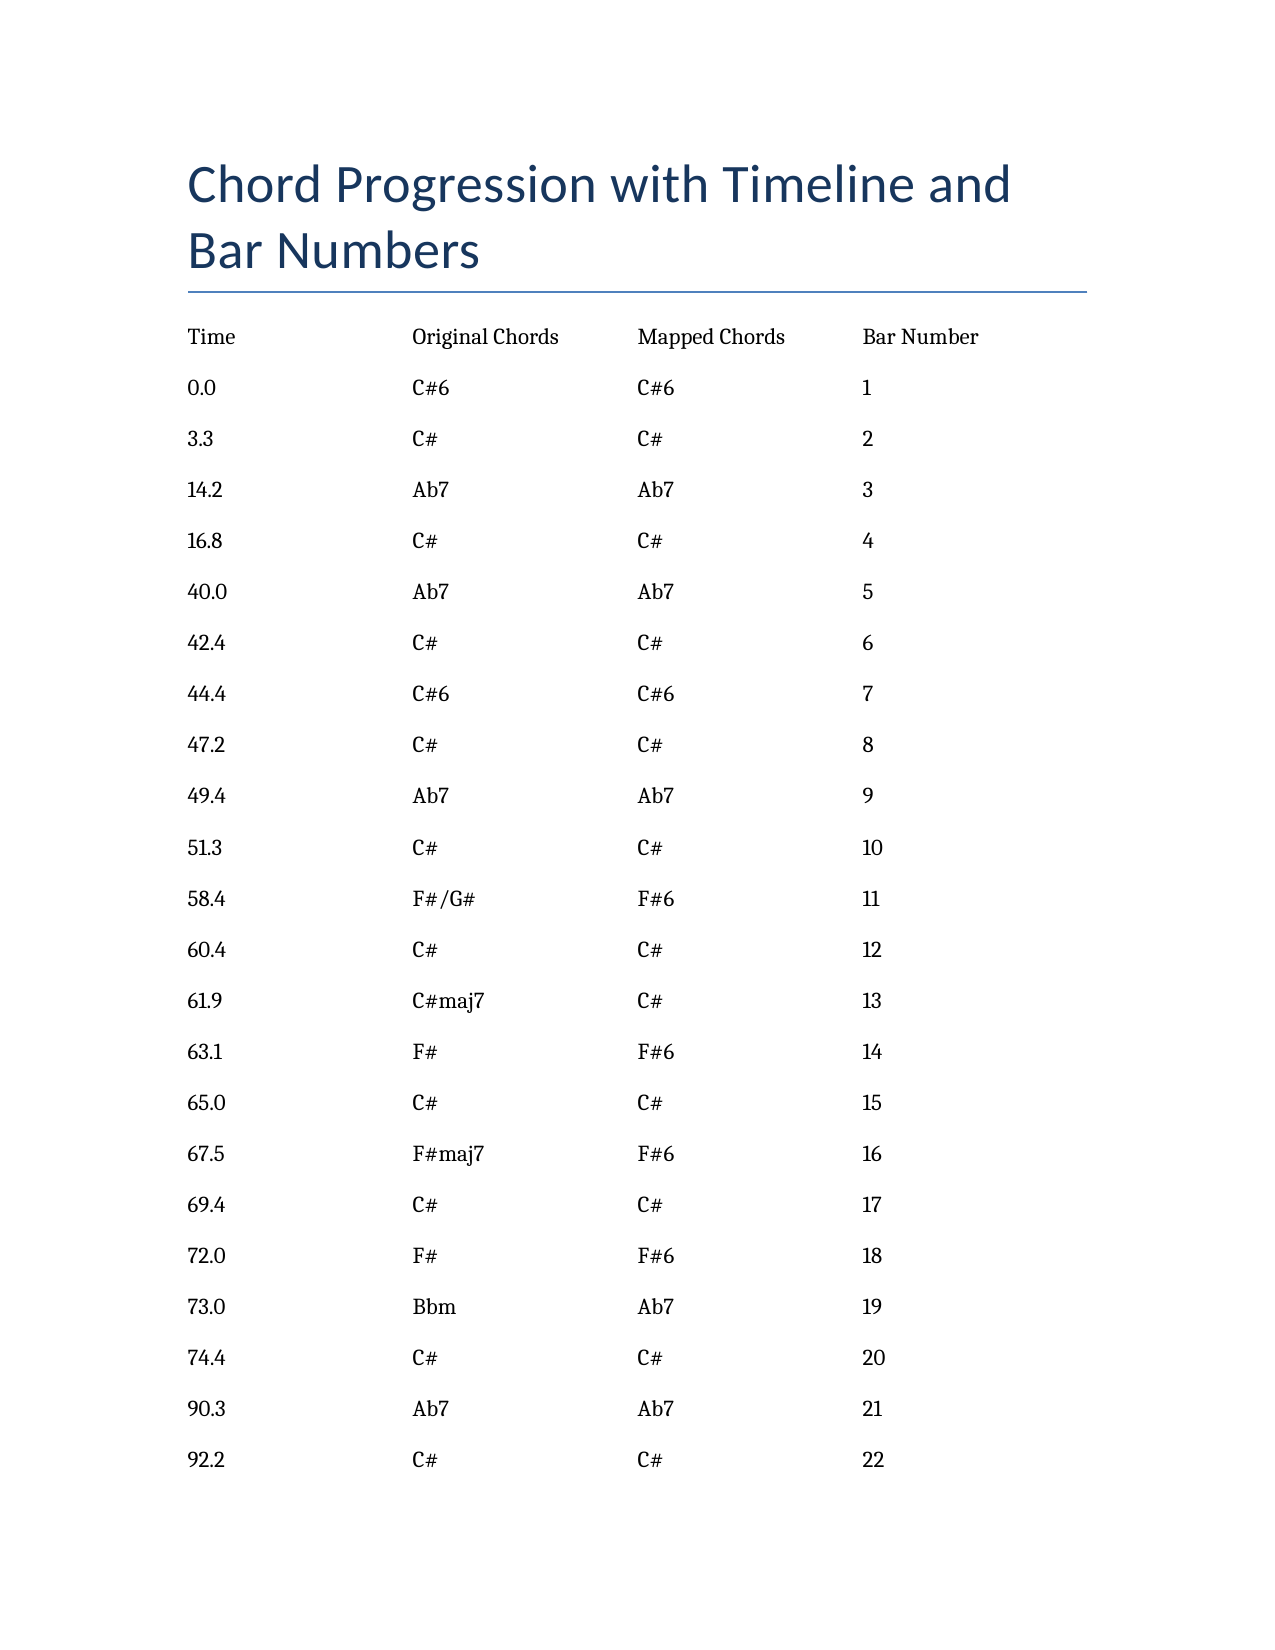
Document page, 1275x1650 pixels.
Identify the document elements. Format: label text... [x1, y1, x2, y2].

table_cell C# [626, 426, 851, 477]
table_cell 44.4 [176, 681, 401, 732]
table_header Bar Number [851, 324, 1076, 375]
table_cell 18 [851, 1243, 1076, 1294]
table_cell F#6 [626, 1039, 851, 1089]
table_cell 8 [851, 732, 1076, 783]
table_cell C# [401, 1447, 626, 1498]
table_cell C# [626, 528, 851, 579]
table_cell 16 [851, 1141, 1076, 1192]
table_cell 74.4 [176, 1345, 401, 1396]
table_cell 1 [851, 375, 1076, 426]
title Chord Progression with Timeline and Bar Numbers [187, 150, 1087, 293]
table_cell Ab7 [401, 1396, 626, 1447]
table_cell Ab7 [401, 783, 626, 834]
table_cell F#6 [626, 885, 851, 936]
table_cell 0.0 [176, 375, 401, 426]
table_cell 21 [851, 1396, 1076, 1447]
table_cell Ab7 [626, 477, 851, 528]
table_cell C# [626, 936, 851, 987]
table_cell C# [626, 1192, 851, 1243]
table_cell 92.2 [176, 1447, 401, 1498]
table_cell F#6 [626, 1243, 851, 1294]
table_cell C#6 [401, 375, 626, 426]
table_cell 4 [851, 528, 1076, 579]
table_cell C# [401, 426, 626, 477]
table_cell C# [626, 988, 851, 1038]
table_cell 20 [851, 1345, 1076, 1396]
table_header Original Chords [401, 324, 626, 375]
table_cell C# [401, 630, 626, 681]
table_cell 63.1 [176, 1039, 401, 1089]
table_cell C# [626, 1345, 851, 1396]
table_cell C# [401, 1345, 626, 1396]
table_cell Ab7 [401, 579, 626, 630]
table_cell C# [401, 834, 626, 885]
table_cell 9 [851, 783, 1076, 834]
table_cell 51.3 [176, 834, 401, 885]
table_cell C#6 [626, 681, 851, 732]
table_cell 7 [851, 681, 1076, 732]
table_cell C# [401, 936, 626, 987]
table_cell 2 [851, 426, 1076, 477]
table_cell C# [401, 1090, 626, 1141]
table_cell C# [401, 528, 626, 579]
table_cell 3 [851, 477, 1076, 528]
table_cell F# [401, 1243, 626, 1294]
table_cell 3.3 [176, 426, 401, 477]
table_cell 69.4 [176, 1192, 401, 1243]
table_cell 17 [851, 1192, 1076, 1243]
table_cell C# [401, 732, 626, 783]
table_cell F#6 [626, 1141, 851, 1192]
table_cell 14 [851, 1039, 1076, 1089]
table_cell 58.4 [176, 885, 401, 936]
table_cell Ab7 [626, 1396, 851, 1447]
table_cell 67.5 [176, 1141, 401, 1192]
table_cell Ab7 [626, 783, 851, 834]
table_cell 60.4 [176, 936, 401, 987]
table_cell F#maj7 [401, 1141, 626, 1192]
table_cell C#6 [401, 681, 626, 732]
table_header Mapped Chords [626, 324, 851, 375]
table_cell 11 [851, 885, 1076, 936]
table_cell 13 [851, 988, 1076, 1038]
table_cell C# [626, 1447, 851, 1498]
table_cell C# [626, 732, 851, 783]
table_cell 14.2 [176, 477, 401, 528]
table_cell Ab7 [626, 579, 851, 630]
table_cell C# [401, 1192, 626, 1243]
table_cell F#/G# [401, 885, 626, 936]
table_cell Ab7 [401, 477, 626, 528]
table_cell 73.0 [176, 1294, 401, 1345]
table_cell 5 [851, 579, 1076, 630]
table_cell 12 [851, 936, 1076, 987]
table_cell Bbm [401, 1294, 626, 1345]
table_cell 72.0 [176, 1243, 401, 1294]
table_cell 49.4 [176, 783, 401, 834]
table_cell 40.0 [176, 579, 401, 630]
table_cell Ab7 [626, 1294, 851, 1345]
table_cell 90.3 [176, 1396, 401, 1447]
table_cell C# [626, 630, 851, 681]
table_cell C#6 [626, 375, 851, 426]
table_cell 15 [851, 1090, 1076, 1141]
table_cell C# [626, 1090, 851, 1141]
table_cell 22 [851, 1447, 1076, 1498]
table_cell 19 [851, 1294, 1076, 1345]
table_cell 16.8 [176, 528, 401, 579]
table_cell 65.0 [176, 1090, 401, 1141]
table_cell 61.9 [176, 988, 401, 1038]
table_cell 10 [851, 834, 1076, 885]
table_cell 47.2 [176, 732, 401, 783]
table_cell 6 [851, 630, 1076, 681]
table_cell 42.4 [176, 630, 401, 681]
table_header Time [176, 324, 401, 375]
table_cell F# [401, 1039, 626, 1089]
table_cell C# [626, 834, 851, 885]
table_cell C#maj7 [401, 988, 626, 1038]
